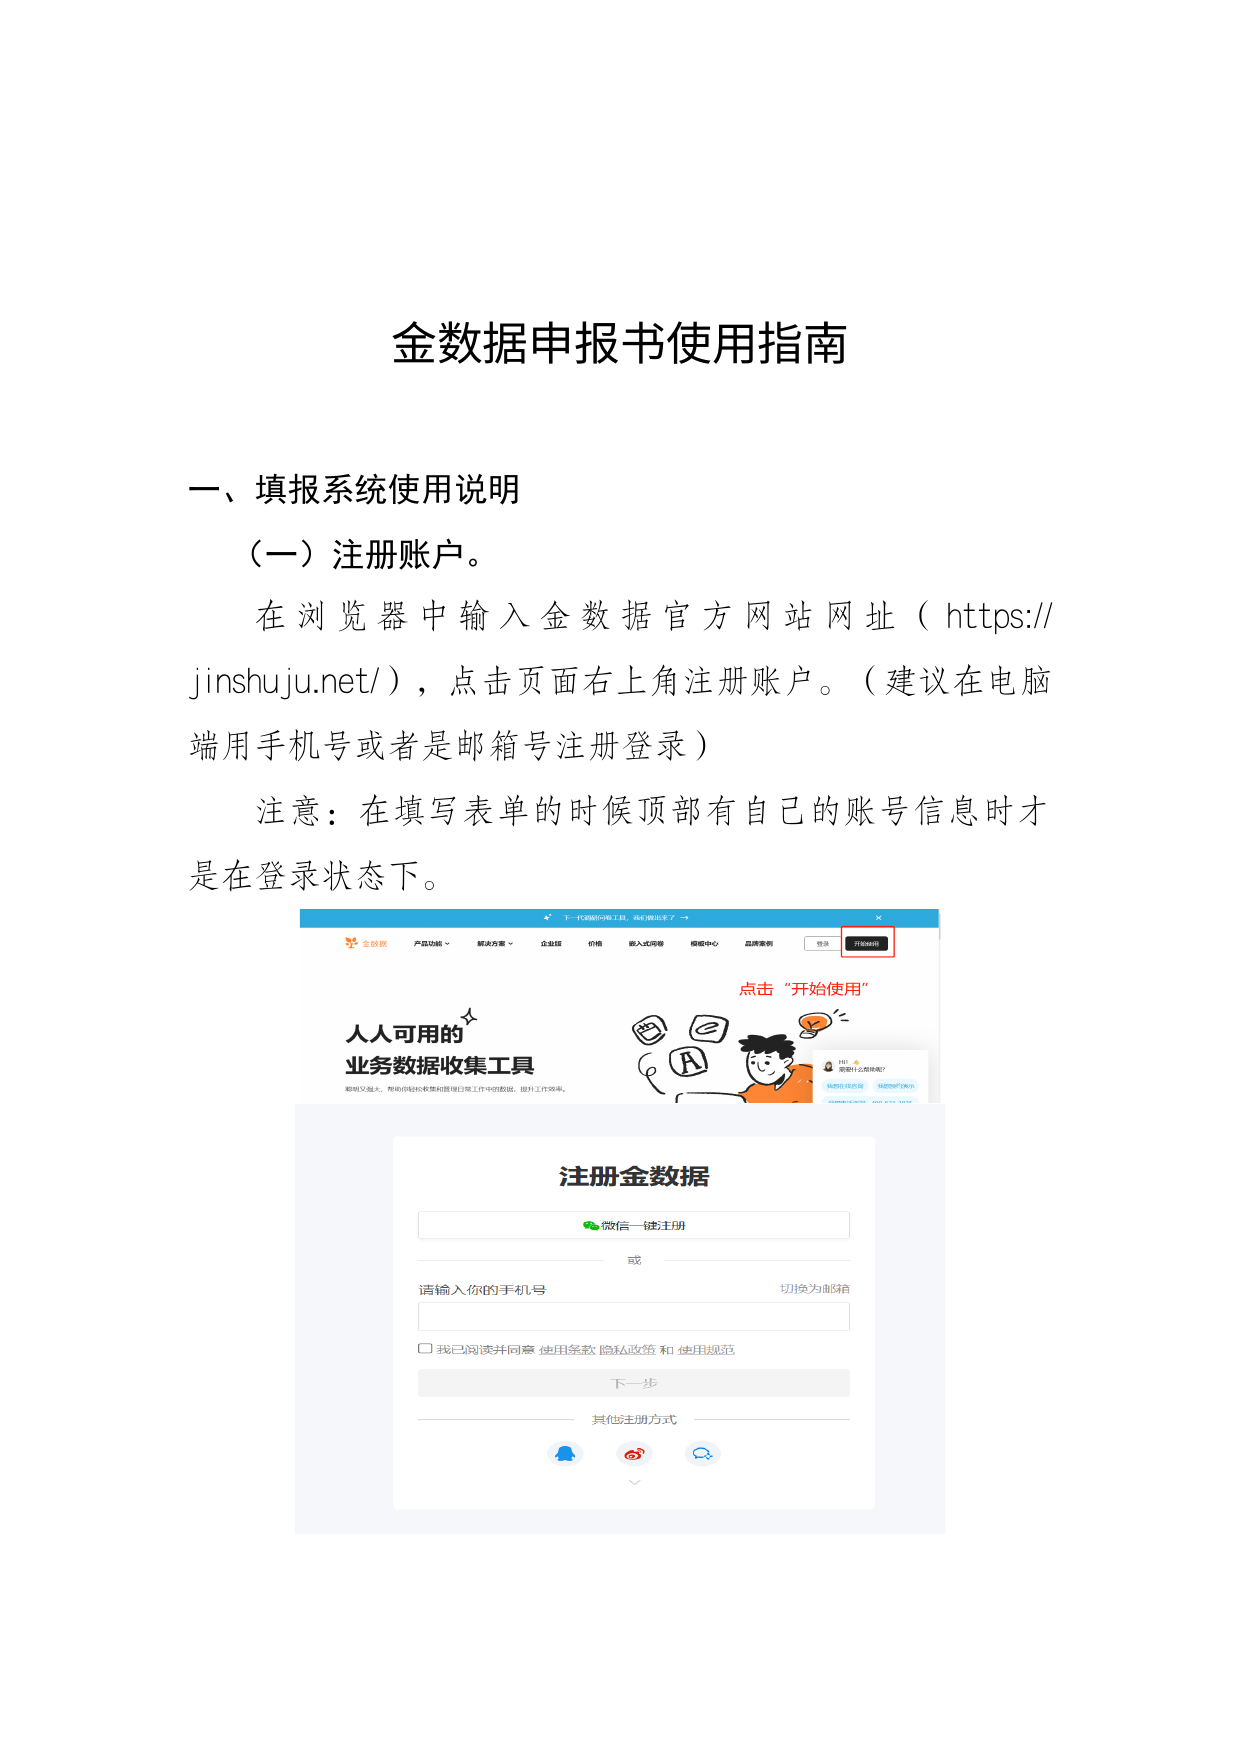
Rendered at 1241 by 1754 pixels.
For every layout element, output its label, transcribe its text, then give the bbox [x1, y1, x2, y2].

text 一、填报系统使用说明 [187, 454, 1053, 519]
text 注意：在填写表单的时候顶部有自己的账号信息时才是在登录状态下。 [187, 779, 1053, 909]
text 金数据申报书使用指南 [187, 292, 1053, 389]
text （一）注册账户。 [231, 519, 1053, 584]
text 在浏览器中输入金数据官方网站网址（https://jinshuju.net/），点击页面右上角注册账户。（建议在电脑端用手机号或者是邮箱号注册登录） [187, 584, 1053, 779]
picture [294, 1104, 946, 1534]
picture [299, 909, 941, 1103]
